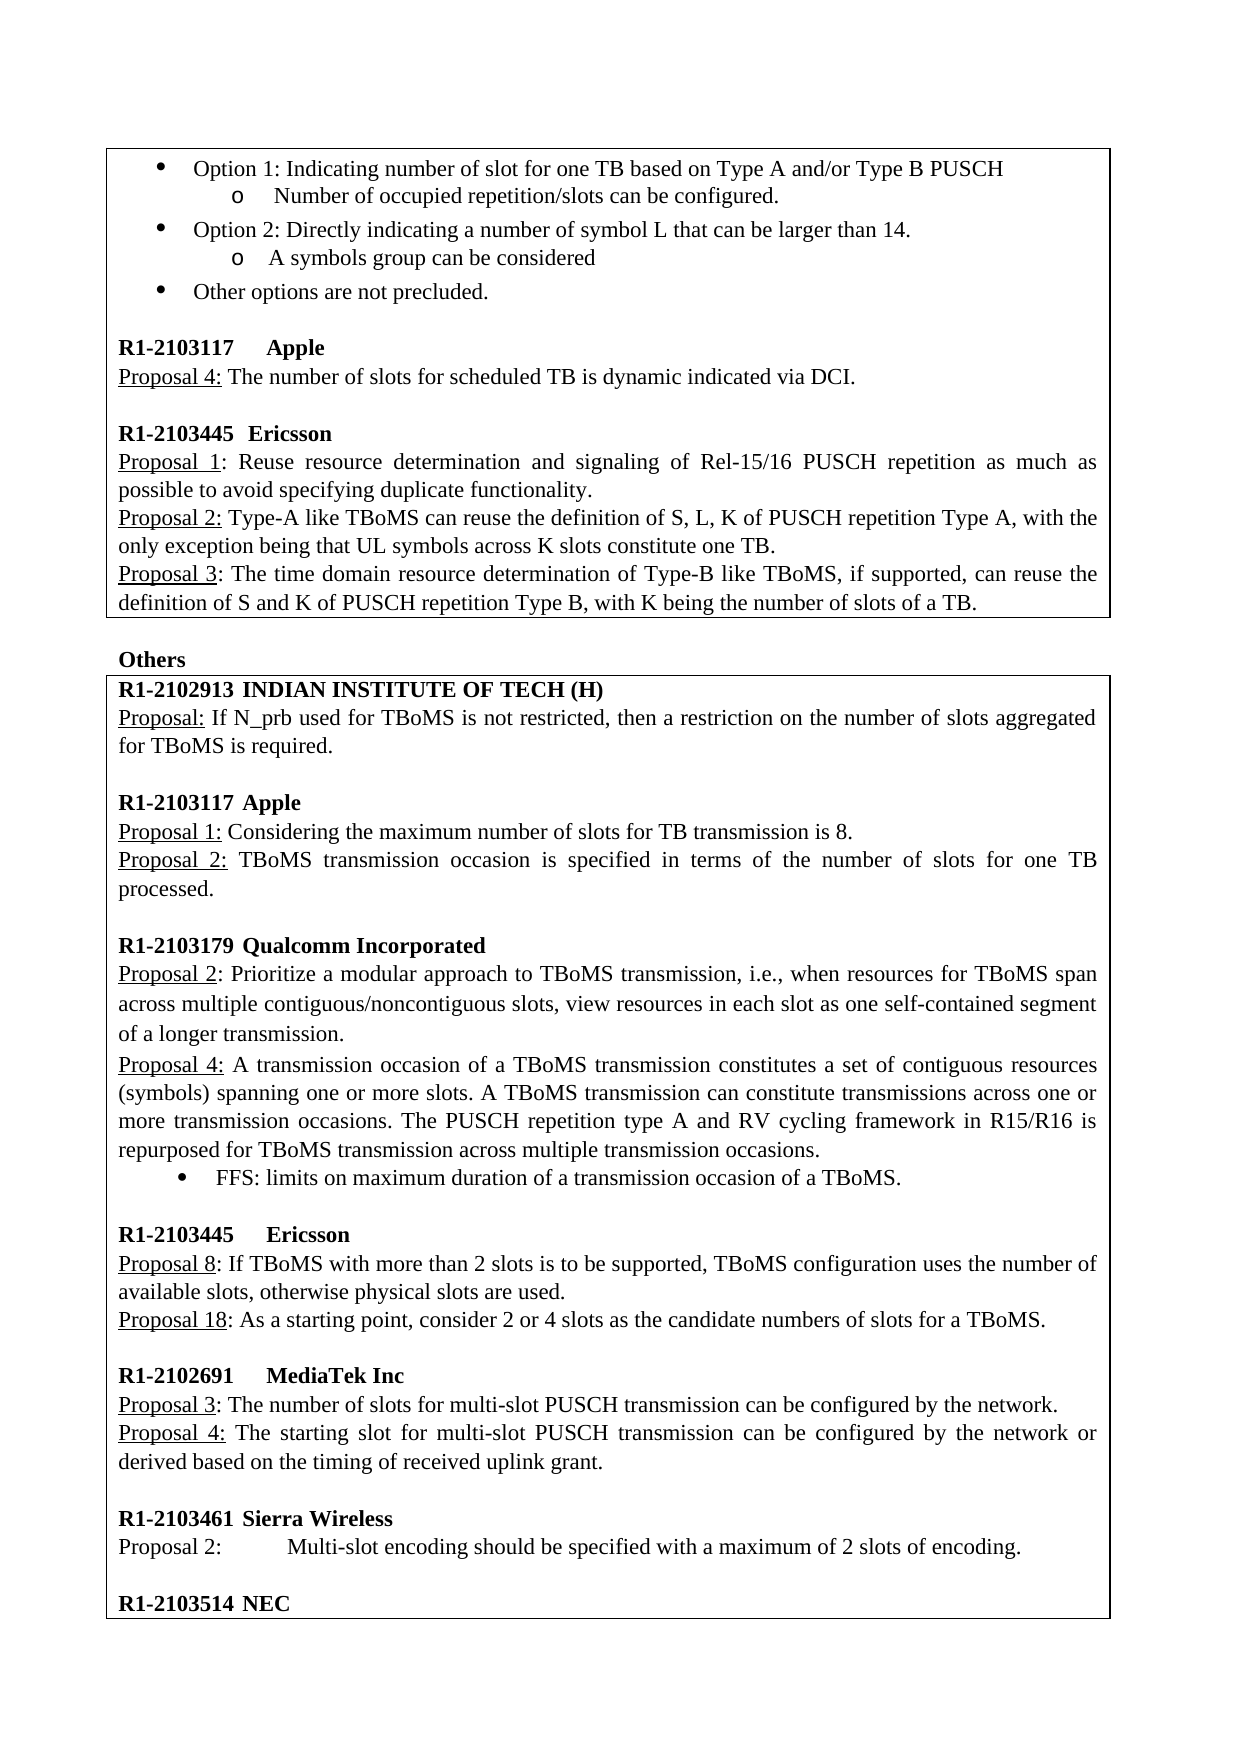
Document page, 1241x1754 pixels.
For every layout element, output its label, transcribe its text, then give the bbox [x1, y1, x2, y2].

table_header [107, 676, 1109, 1618]
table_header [107, 149, 1109, 617]
text Others [118, 646, 1122, 673]
